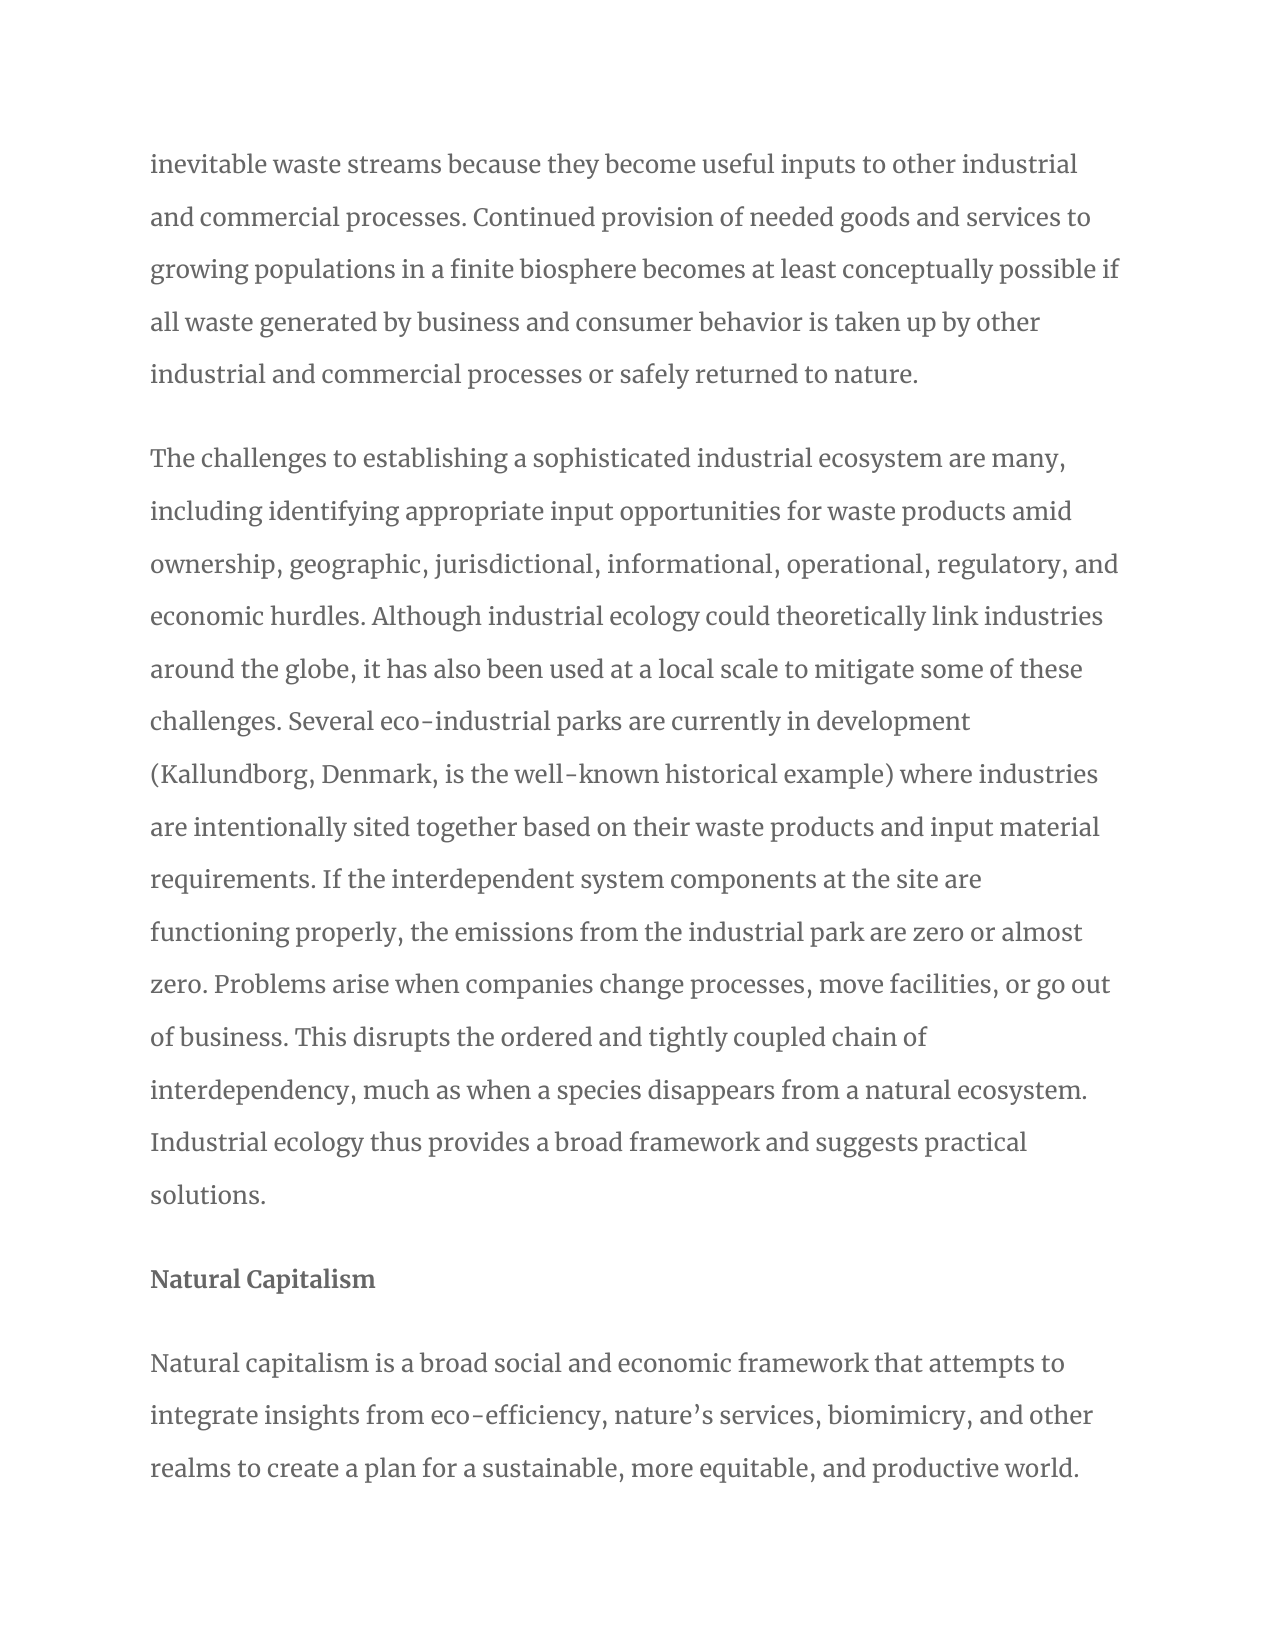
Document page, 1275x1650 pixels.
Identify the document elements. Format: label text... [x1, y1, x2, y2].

text Natural Capitalism [150, 1264, 1125, 1295]
text The challenges to establishing a sophisticated industrial ecosystem are many, including identifying appropriate input opportunities for waste products amid ownership, geographic, jurisdictional, informational, operational, regulatory, and economic hurdles. Although industrial ecology could theoretically link industries around the globe, it has also been used at a local scale to mitigate some of these challenges. Several eco-industrial parks are currently in development (Kallundborg, Denmark, is the well-known historical example) where industries are intentionally sited together based on their waste products and input material requirements. If the interdependent system components at the site are functioning properly, the emissions from the industrial park are zero or almost zero. Problems arise when companies change processes, move facilities, or go out of business. This disrupts the ordered and tightly coupled chain of interdependency, much as when a species disappears from a natural ecosystem. Industrial ecology thus provides a broad framework and suggests practical solutions. [150, 444, 1125, 1211]
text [150, 1348, 1125, 1484]
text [150, 150, 1125, 391]
